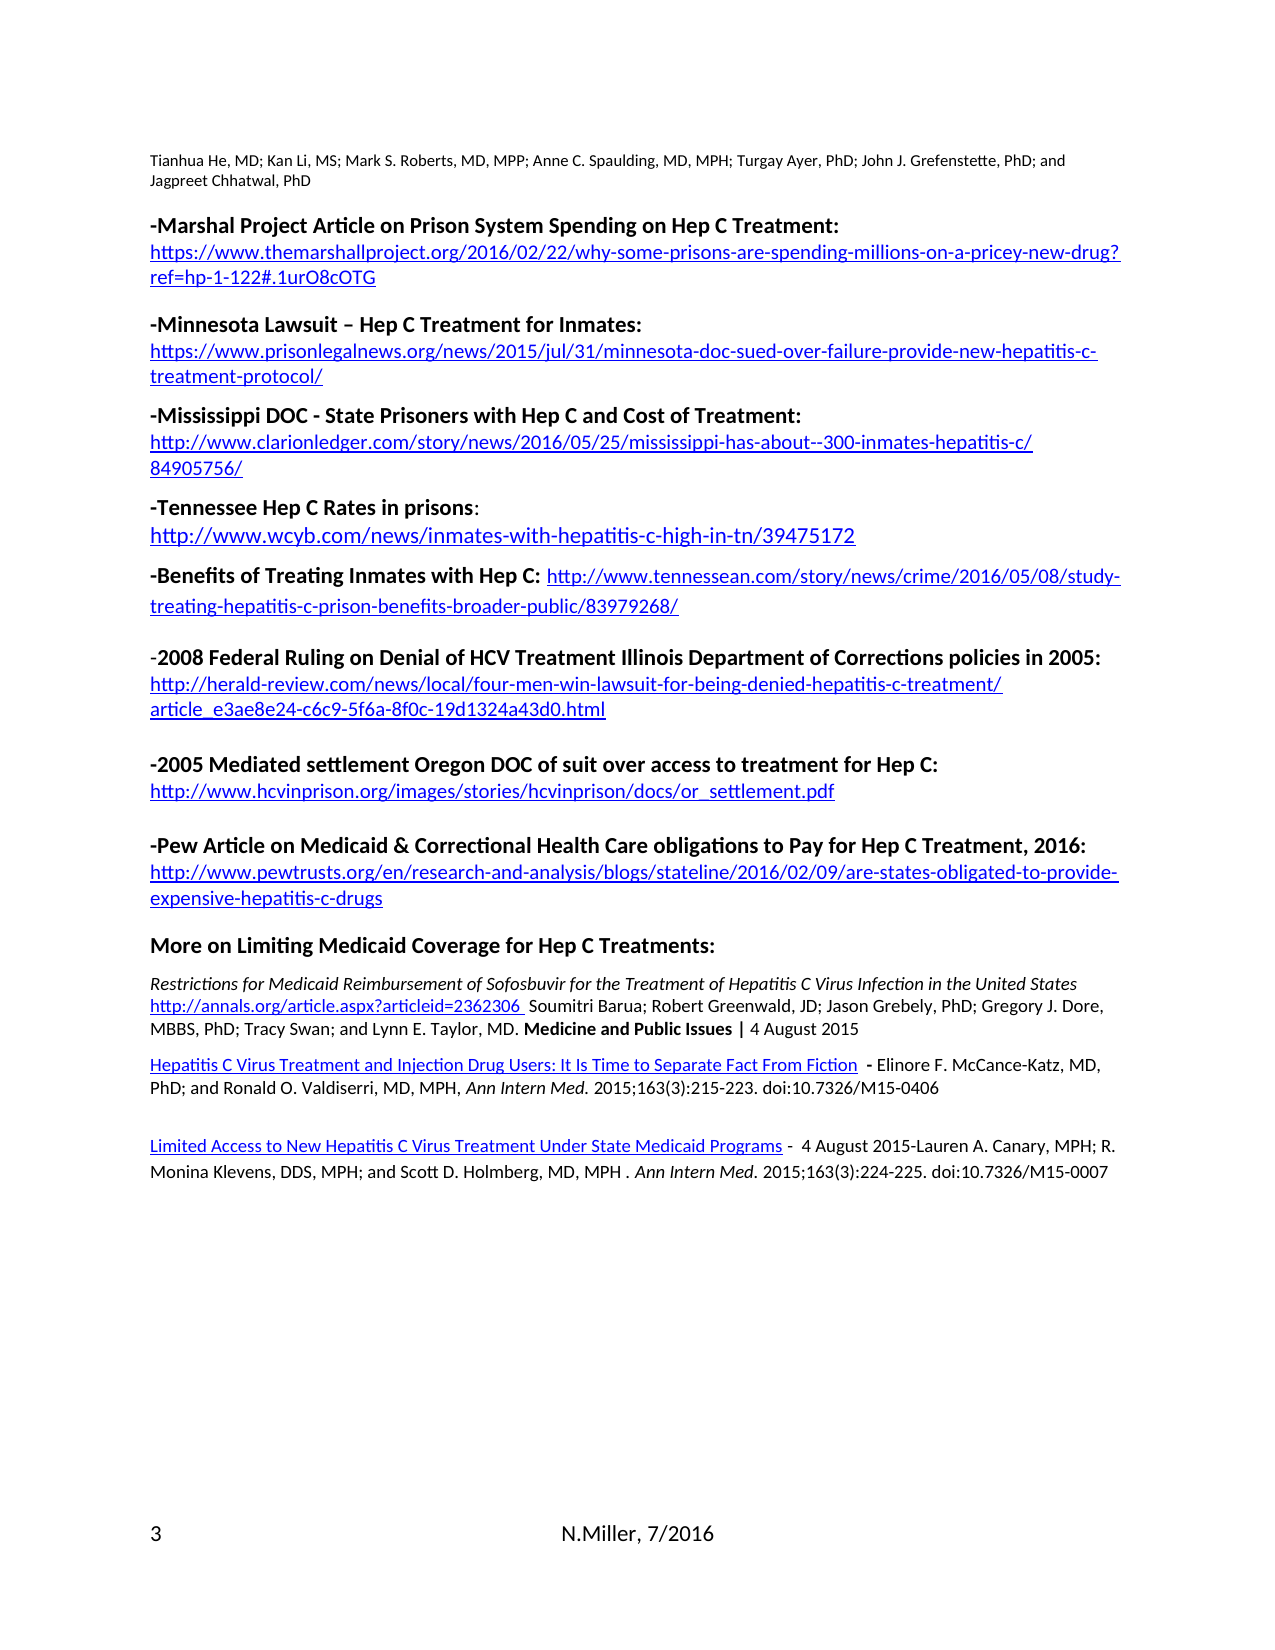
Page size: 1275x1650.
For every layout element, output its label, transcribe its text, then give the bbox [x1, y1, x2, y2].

text Hepatitis C Virus Treatment and Injection Drug Users: It Is Time to Separate Fact From Fiction - Elinore F. McCance-Katz, MD, PhD; and Ronald O. Valdiserri, MD, MPH, Ann Intern Med. 2015;163(3):215-223. doi:10.7326/M15-0406 [150, 1053, 1125, 1122]
text More on Limiting Medicaid Coverage for Hep C Treatments: [150, 931, 1125, 959]
text Limited Access to New Hepatitis C Virus Treatment Under State Medicaid Programs - 4 August 2015-Lauren A. Canary, MPH; R. Monina Klevens, DDS, MPH; and Scott D. Holmberg, MD, MPH . Ann Intern Med. 2015;163(3):224-225. doi:10.7326/M15-0007 [150, 1134, 1125, 1183]
text -Benefits of Treating Inmates with Hep C: http://www.tennessean.com/story/news/crime/2016/05/08/study-treating-hepatitis-c-prison-benefits-broader-public/83979268/ [150, 561, 1125, 618]
text http://www.pewtrusts.org/en/research-and-analysis/blogs/stateline/2016/02/09/are-states-obligated-to-provide-expensive-hepatitis-c-drugs [150, 859, 1125, 910]
text -Marshal Project Article on Prison System Spending on Hep C Treatment: [150, 211, 1125, 239]
text -Mississippi DOC - State Prisoners with Hep C and Cost of Treatment: http://www.clarionledger.com/story/news/2016/05/25/mississippi-has-about--300-inmates-hepatitis-c/84905756/ [150, 401, 1125, 480]
text https://www.themarshallproject.org/2016/02/22/why-some-prisons-are-spending-millions-on-a-pricey-new-drug?ref=hp-1-122#.1urO8cOTG [150, 239, 1125, 290]
text -Tennessee Hep C Rates in prisons: http://www.wcyb.com/news/inmates-with-hepatitis-c-high-in-tn/39475172 [150, 493, 1125, 549]
text -Pew Article on Medicaid & Correctional Health Care obligations to Pay for Hep C Treatment, 2016: [150, 831, 1125, 859]
text -2008 Federal Ruling on Denial of HCV Treatment Illinois Department of Corrections policies in 2005: http://herald-review.com/news/local/four-men-win-lawsuit-for-being-denied-hepatitis-c-treatment/article_e3ae8e24-c6c9-5f6a-8f0c-19d1324a43d0.html [150, 643, 1125, 722]
text Tianhua He, MD; Kan Li, MS; Mark S. Roberts, MD, MPP; Anne C. Spaulding, MD, MPH; Turgay Ayer, PhD; John J. Grefenstette, PhD; and Jagpreet Chhatwal, PhD [150, 150, 1125, 191]
text -2005 Mediated settlement Oregon DOC of suit over access to treatment for Hep C: http://www.hcvinprison.org/images/stories/hcvinprison/docs/or_settlement.pdf [150, 750, 1125, 803]
text -Minnesota Lawsuit – Hep C Treatment for Inmates: https://www.prisonlegalnews.org/news/2015/jul/31/minnesota-doc-sued-over-failure-provide-new-hepatitis-c-treatment-protocol/ [150, 310, 1125, 389]
text Restrictions for Medicaid Reimbursement of Sofosbuvir for the Treatment of Hepatitis C Virus Infection in the United States http://annals.org/article.aspx?articleid=2362306 Soumitri Barua; Robert Greenwald, JD; Jason Grebely, PhD; Gregory J. Dore, MBBS, PhD; Tracy Swan; and Lynn E. Taylor, MD. Medicine and Public Issues | 4 August 2015 [150, 972, 1125, 1040]
